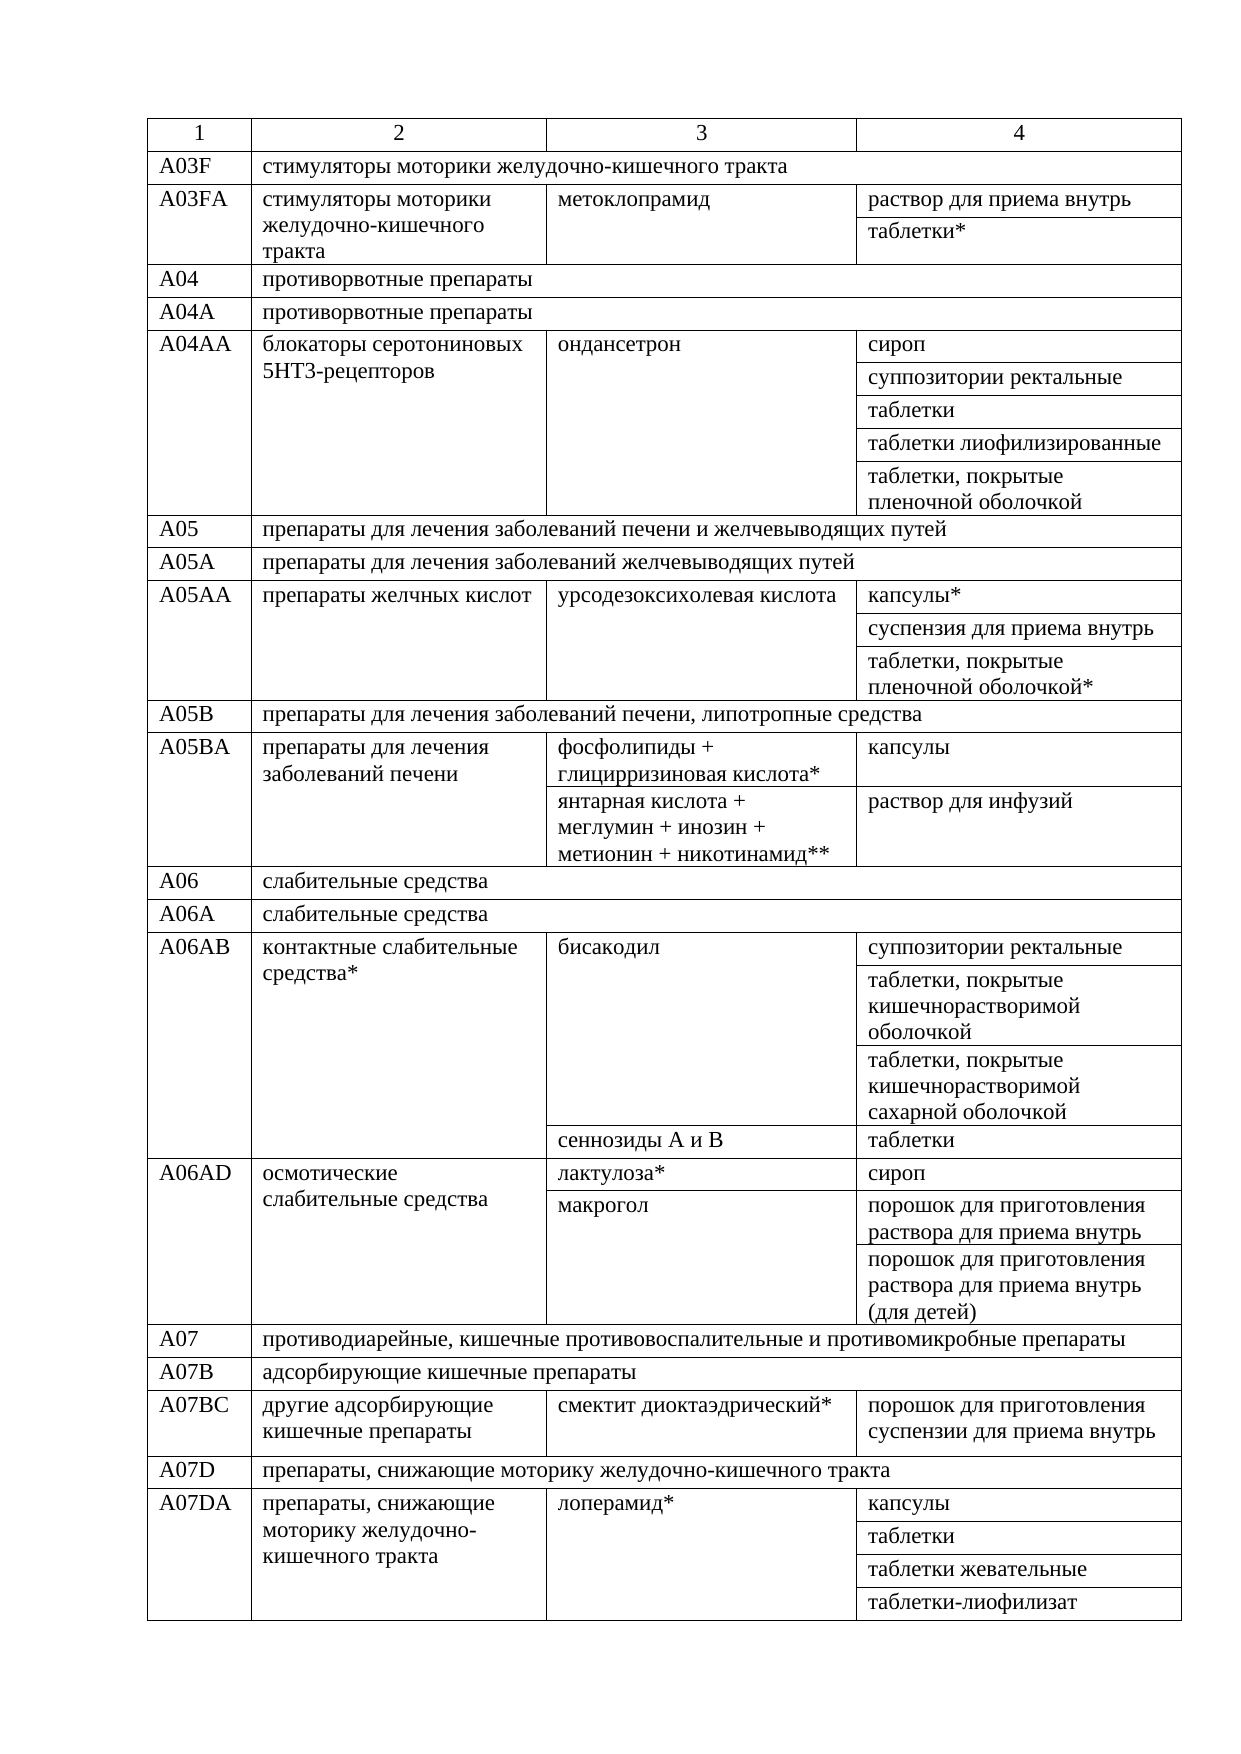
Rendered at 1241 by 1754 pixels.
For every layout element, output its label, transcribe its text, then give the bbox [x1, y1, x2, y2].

table_cell A05BA [148, 733, 251, 866]
table_cell лоперамид* [547, 1489, 856, 1619]
table_cell A07 [148, 1325, 251, 1357]
table_cell блокаторы серотониновых 5HT3-рецепторов [252, 331, 546, 514]
table_cell смектит диоктаэдрический* [547, 1391, 856, 1456]
table_cell таблетки лиофилизированные [857, 429, 1181, 461]
table_cell A07BC [148, 1391, 251, 1456]
table_cell противорвотные препараты [252, 298, 1181, 329]
table_cell капсулы [857, 733, 1181, 786]
table_cell сироп [857, 331, 1181, 362]
table_cell макрогол [547, 1191, 856, 1324]
table_cell суспензия для приема внутрь [857, 614, 1181, 646]
table_cell таблетки, покрытые пленочной оболочкой* [857, 647, 1181, 699]
table_cell слабительные средства [252, 867, 1181, 899]
table_header 4 [857, 119, 1181, 151]
table_cell A04AA [148, 331, 251, 514]
table_cell стимуляторы моторики желудочно-кишечного тракта [252, 152, 1181, 184]
table_cell A05B [148, 701, 251, 732]
table_cell A06A [148, 900, 251, 932]
table_cell порошок для приготовления раствора для приема внутрь (для детей) [857, 1245, 1181, 1324]
table_cell осмотические слабительные средства [252, 1159, 546, 1324]
table_cell суппозитории ректальные [857, 363, 1181, 395]
table_cell препараты для лечения заболеваний печени [252, 733, 546, 866]
table_cell суппозитории ректальные [857, 933, 1181, 964]
table_cell таблетки, покрытые пленочной оболочкой [857, 462, 1181, 514]
table_cell препараты для лечения заболеваний печени, липотропные средства [252, 701, 1181, 732]
table_cell другие адсорбирующие кишечные препараты [252, 1391, 546, 1456]
table_cell сеннозиды А и B [547, 1126, 856, 1158]
table_cell A07B [148, 1358, 251, 1390]
table_cell капсулы [857, 1489, 1181, 1521]
table_cell стимуляторы моторики желудочно-кишечного тракта [252, 185, 546, 264]
table_cell таблетки, покрытые кишечнорастворимой оболочкой [857, 966, 1181, 1045]
table_cell янтарная кислота + меглумин + инозин + метионин + никотинамид** [547, 787, 856, 866]
table_cell A07DA [148, 1489, 251, 1619]
table_cell A03F [148, 152, 251, 184]
table_header 2 [252, 119, 546, 151]
table_cell A03FA [148, 185, 251, 264]
table_cell таблетки* [857, 218, 1181, 264]
table_cell метоклопрамид [547, 185, 856, 264]
table_cell противорвотные препараты [252, 265, 1181, 297]
table_cell таблетки жевательные [857, 1555, 1181, 1587]
table_cell порошок для приготовления раствора для приема внутрь [857, 1191, 1181, 1244]
table_cell A05A [148, 548, 251, 580]
table_cell раствор для приема внутрь [857, 185, 1181, 217]
table_cell A07D [148, 1457, 251, 1488]
table_cell препараты для лечения заболеваний печени и желчевыводящих путей [252, 516, 1181, 547]
table_cell урсодезоксихолевая кислота [547, 581, 856, 699]
table_cell препараты желчных кислот [252, 581, 546, 699]
table_cell A06 [148, 867, 251, 899]
table_cell препараты для лечения заболеваний желчевыводящих путей [252, 548, 1181, 580]
table_cell таблетки, покрытые кишечнорастворимой сахарной оболочкой [857, 1046, 1181, 1125]
table_cell лактулоза* [547, 1159, 856, 1190]
table_cell A04A [148, 298, 251, 329]
table_cell препараты, снижающие моторику желудочно-кишечного тракта [252, 1457, 1181, 1488]
table_cell таблетки [857, 1522, 1181, 1554]
table_cell таблетки [857, 1126, 1181, 1158]
table_cell контактные слабительные средства* [252, 933, 546, 1158]
table_header 1 [148, 119, 251, 151]
table_cell ондансетрон [547, 331, 856, 514]
table_cell раствор для инфузий [857, 787, 1181, 866]
table_cell порошок для приготовления суспензии для приема внутрь [857, 1391, 1181, 1456]
table_cell фосфолипиды + глицирризиновая кислота* [547, 733, 856, 786]
table_cell капсулы* [857, 581, 1181, 613]
table_cell A05 [148, 516, 251, 547]
table_cell таблетки-лиофилизат [857, 1588, 1181, 1619]
table_cell A05AA [148, 581, 251, 699]
table_cell препараты, снижающие моторику желудочно-кишечного тракта [252, 1489, 546, 1619]
table_cell слабительные средства [252, 900, 1181, 932]
table_cell A04 [148, 265, 251, 297]
table_cell A06AB [148, 933, 251, 1158]
table_cell бисакодил [547, 933, 856, 1125]
table_cell противодиарейные, кишечные противовоспалительные и противомикробные препараты [252, 1325, 1181, 1357]
table_header 3 [547, 119, 856, 151]
table_cell A06AD [148, 1159, 251, 1324]
table_cell адсорбирующие кишечные препараты [252, 1358, 1181, 1390]
table_cell таблетки [857, 396, 1181, 428]
table_cell сироп [857, 1159, 1181, 1190]
